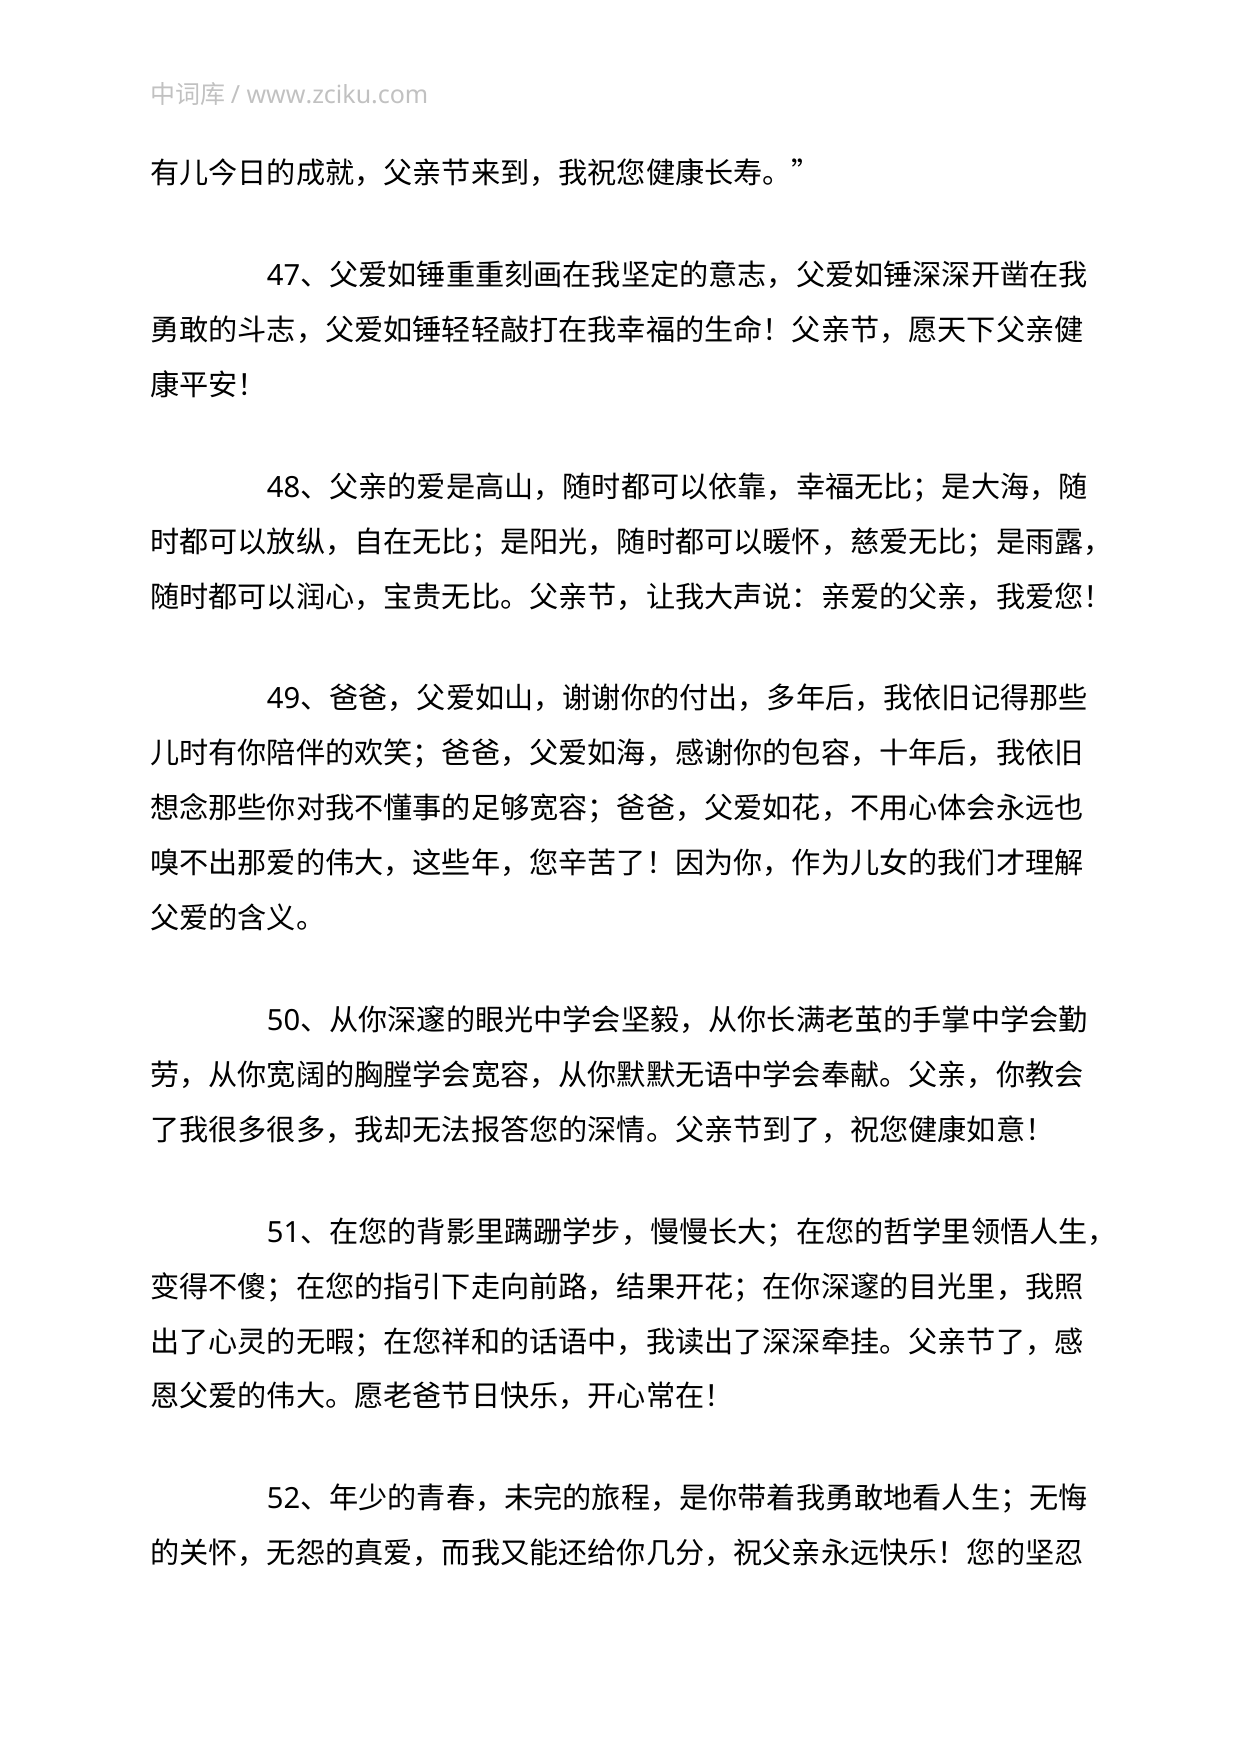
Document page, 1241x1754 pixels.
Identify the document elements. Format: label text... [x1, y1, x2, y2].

text 49、爸爸，父爱如山，谢谢你的付出，多年后，我依旧记得那些儿时有你陪伴的欢笑；爸爸，父爱如海，感谢你的包容，十年后，我依旧想念那些你对我不懂事的足够宽容；爸爸，父爱如花，不用心体会永远也嗅不出那爱的伟大，这些年，您辛苦了！因为你，作为儿女的我们才理解父爱的含义。 [150, 675, 1090, 937]
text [150, 150, 1090, 192]
text 51、在您的背影里蹒跚学步，慢慢长大；在您的哲学里领悟人生，变得不傻；在您的指引下走向前路，结果开花；在你深邃的目光里，我照出了心灵的无暇；在您祥和的话语中，我读出了深深牵挂。父亲节了，感恩父爱的伟大。愿老爸节日快乐，开心常在！ [150, 1208, 1090, 1415]
text 48、父亲的爱是高山，随时都可以依靠，幸福无比；是大海，随时都可以放纵，自在无比；是阳光，随时都可以暖怀，慈爱无比；是雨露，随时都可以润心，宝贵无比。父亲节，让我大声说：亲爱的父亲，我爱您！ [150, 463, 1090, 616]
text 50、从你深邃的眼光中学会坚毅，从你长满老茧的手掌中学会勤劳，从你宽阔的胸膛学会宽容，从你默默无语中学会奉献。父亲，你教会了我很多很多，我却无法报答您的深情。父亲节到了，祝您健康如意！ [150, 997, 1090, 1149]
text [150, 1475, 1090, 1572]
text 47、父爱如锤重重刻画在我坚定的意志，父爱如锤深深开凿在我勇敢的斗志，父爱如锤轻轻敲打在我幸福的生命！父亲节，愿天下父亲健康平安！ [150, 252, 1090, 404]
